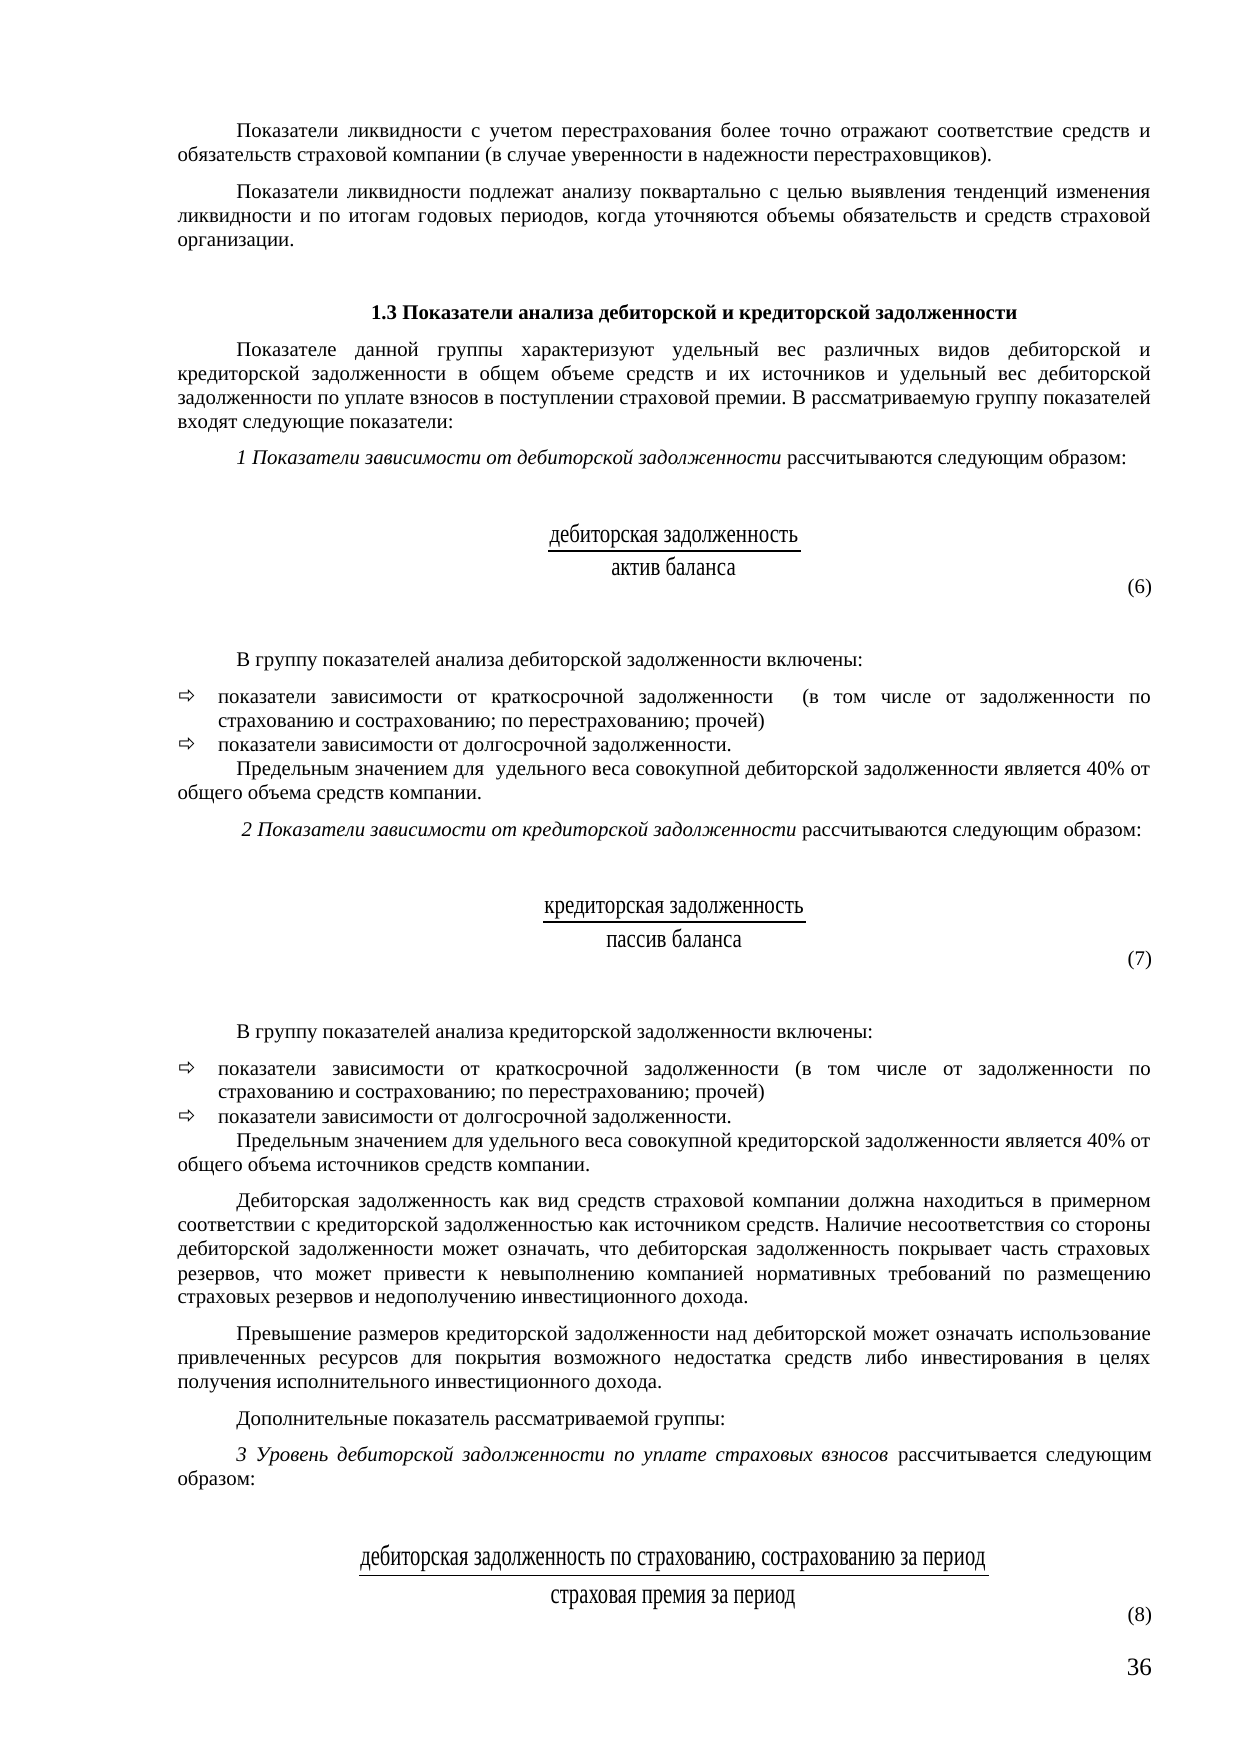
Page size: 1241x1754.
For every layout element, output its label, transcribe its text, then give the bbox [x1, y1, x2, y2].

text Показатели ликвидности с учетом перестрахования более точно отражают соответствие средств и обязательств страховой компании (в случае уверенности в надежности перестраховщиков). [177, 118, 1152, 166]
text Предельным значением для удельного веса совокупной дебиторской задолженности является 40% от общего объема средств компании. [177, 756, 1152, 804]
text В группу показателей анализа кредиторской задолженности включены: [177, 1019, 1152, 1043]
text Дебиторская задолженность как вид средств страховой компании должна находиться в примерном соответствии с кредиторской задолженностью как источником средств. Наличие несоответствия со стороны дебиторской задолженности может означать, что дебиторская задолженность покрывает часть страховых резервов, что может привести к невыполнению компанией нормативных требований по размещению страховых резервов и недополучению инвестиционного дохода. [177, 1188, 1152, 1308]
text В группу показателей анализа дебиторской задолженности включены: [177, 647, 1152, 671]
text Показателе данной группы характеризуют удельный вес различных видов дебиторской и кредиторской задолженности в общем объеме средств и их источников и удельный вес дебиторской задолженности по уплате взносов в поступлении страховой премии. В рассматриваемую группу показателей входят следующие показатели: [177, 337, 1152, 433]
list показатели зависимости от краткосрочной задолженности (в том числе от задолженности по страхованию и сострахованию; по перестрахованию; прочей) [177, 1055, 1152, 1103]
text Превышение размеров кредиторской задолженности над дебиторской может означать использование привлеченных ресурсов для покрытия возможного недостатка средств либо инвестирования в целях получения исполнительного инвестиционного дохода. [177, 1321, 1152, 1393]
list показатели зависимости от долгосрочной задолженности. [177, 732, 1152, 756]
text 2 Показатели зависимости от кредиторской задолженности рассчитываются следующим образом: [177, 817, 1152, 841]
text (7) [177, 890, 1152, 970]
text 3 Уровень дебиторской задолженности по уплате страховых взносов рассчитывается следующим образом: [177, 1442, 1152, 1490]
list показатели зависимости от краткосрочной задолженности (в том числе от задолженности по страхованию и сострахованию; по перестрахованию; прочей) [177, 684, 1152, 732]
list показатели зависимости от долгосрочной задолженности. [177, 1103, 1152, 1128]
text Показатели ликвидности подлежат анализу поквартально с целью выявления тенденций изменения ликвидности и по итогам годовых периодов, когда уточняются объемы обязательств и средств страховой организации. [177, 179, 1152, 251]
text (8) [177, 1539, 1152, 1626]
text Дополнительные показатель рассматриваемой группы: [177, 1406, 1152, 1430]
text Предельным значением для удельного веса совокупной кредиторской задолженности является 40% от общего объема источников средств компании. [177, 1128, 1152, 1176]
text 1 Показатели зависимости от дебиторской задолженности рассчитываются следующим образом: [177, 445, 1152, 469]
text 1.3 Показатели анализа дебиторской и кредиторской задолженности [177, 300, 1152, 324]
text (6) [177, 518, 1152, 598]
